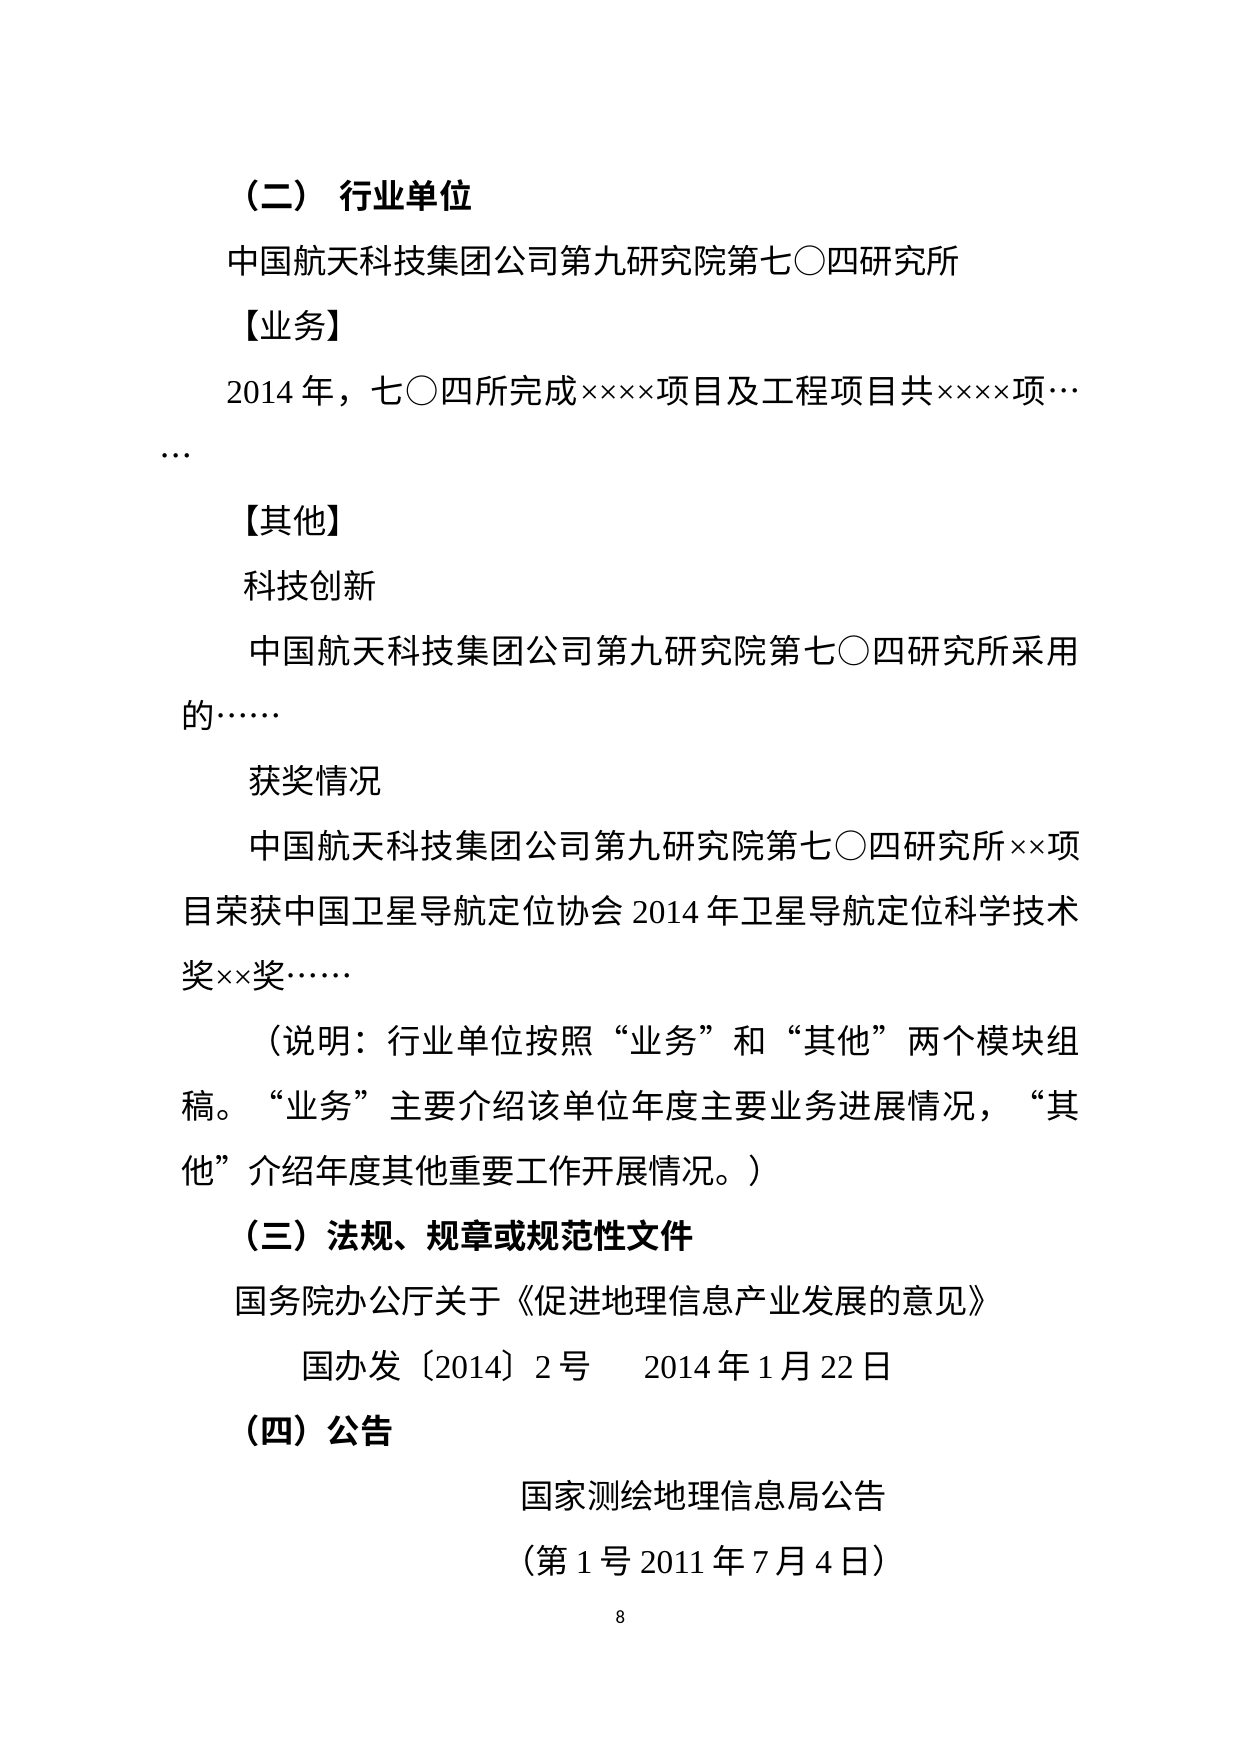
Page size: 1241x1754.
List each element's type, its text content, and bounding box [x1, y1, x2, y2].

list （第1号 2011年7月4日） [327, 1527, 1081, 1592]
text 中国航天科技集团公司第九研究院第七○四研究所××项目荣获中国卫星导航定位协会2014年卫星导航定位科学技术奖××奖…… [181, 812, 1081, 1007]
text （三）法规、规章或规范性文件 [159, 1202, 1081, 1267]
text 2014年，七○四所完成××××项目及工程项目共××××项…… [159, 357, 1081, 487]
text 中国航天科技集团公司第九研究院第七○四研究所采用的…… [181, 617, 1081, 747]
text （四）公告 [159, 1397, 1081, 1462]
text 国办发〔2014〕2号 2014年1月22日 [234, 1332, 1081, 1397]
list 行业单位 [226, 162, 1081, 227]
text 国务院办公厅关于《促进地理信息产业发展的意见》 [234, 1267, 1081, 1332]
text 中国航天科技集团公司第九研究院第七○四研究所 [159, 227, 1081, 292]
list 国家测绘地理信息局公告 [327, 1462, 1081, 1527]
text 科技创新 [159, 552, 1081, 617]
text 【业务】 [159, 292, 1081, 357]
text 【其他】 [159, 487, 1081, 552]
text （说明：行业单位按照“业务”和“其他”两个模块组稿。“业务”主要介绍该单位年度主要业务进展情况，“其他”介绍年度其他重要工作开展情况。） [181, 1007, 1081, 1202]
text 获奖情况 [181, 747, 1081, 812]
